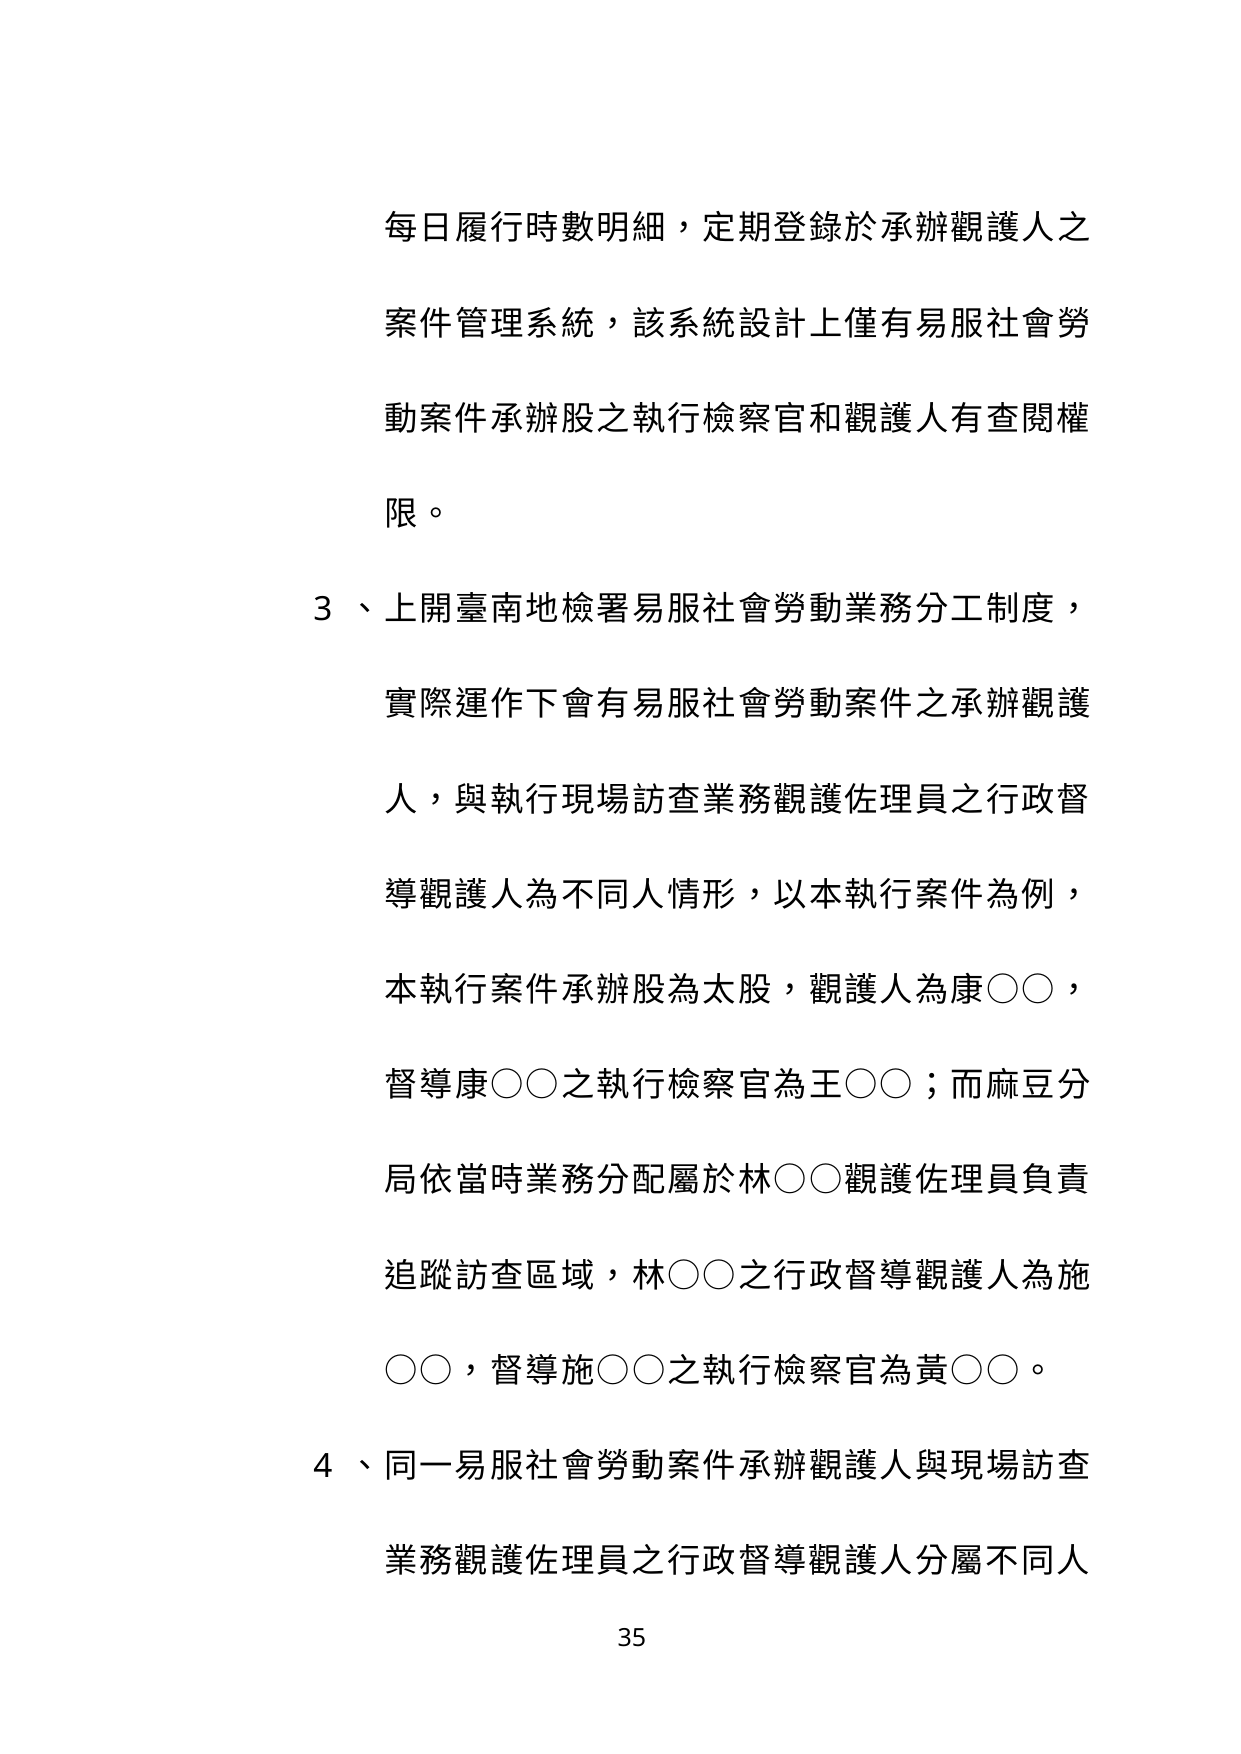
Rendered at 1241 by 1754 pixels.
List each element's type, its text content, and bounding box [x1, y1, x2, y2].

subtitle 上開臺南地檢署易服社會勞動業務分工制度，實際運作下會有易服社會勞動案件之承辦觀護人，與執行現場訪查業務觀護佐理員之行政督導觀護人為不同人情形，以本執行案件為例，本執行案件承辦股為太股，觀護人為康○○，督導康○○之執行檢察官為王○○；而麻豆分局依當時業務分配屬於林○○觀護佐理員負責追蹤訪查區域，林○○之行政督導觀護人為施○○，督導施○○之執行檢察官為黃○○。 [296, 558, 1092, 1415]
